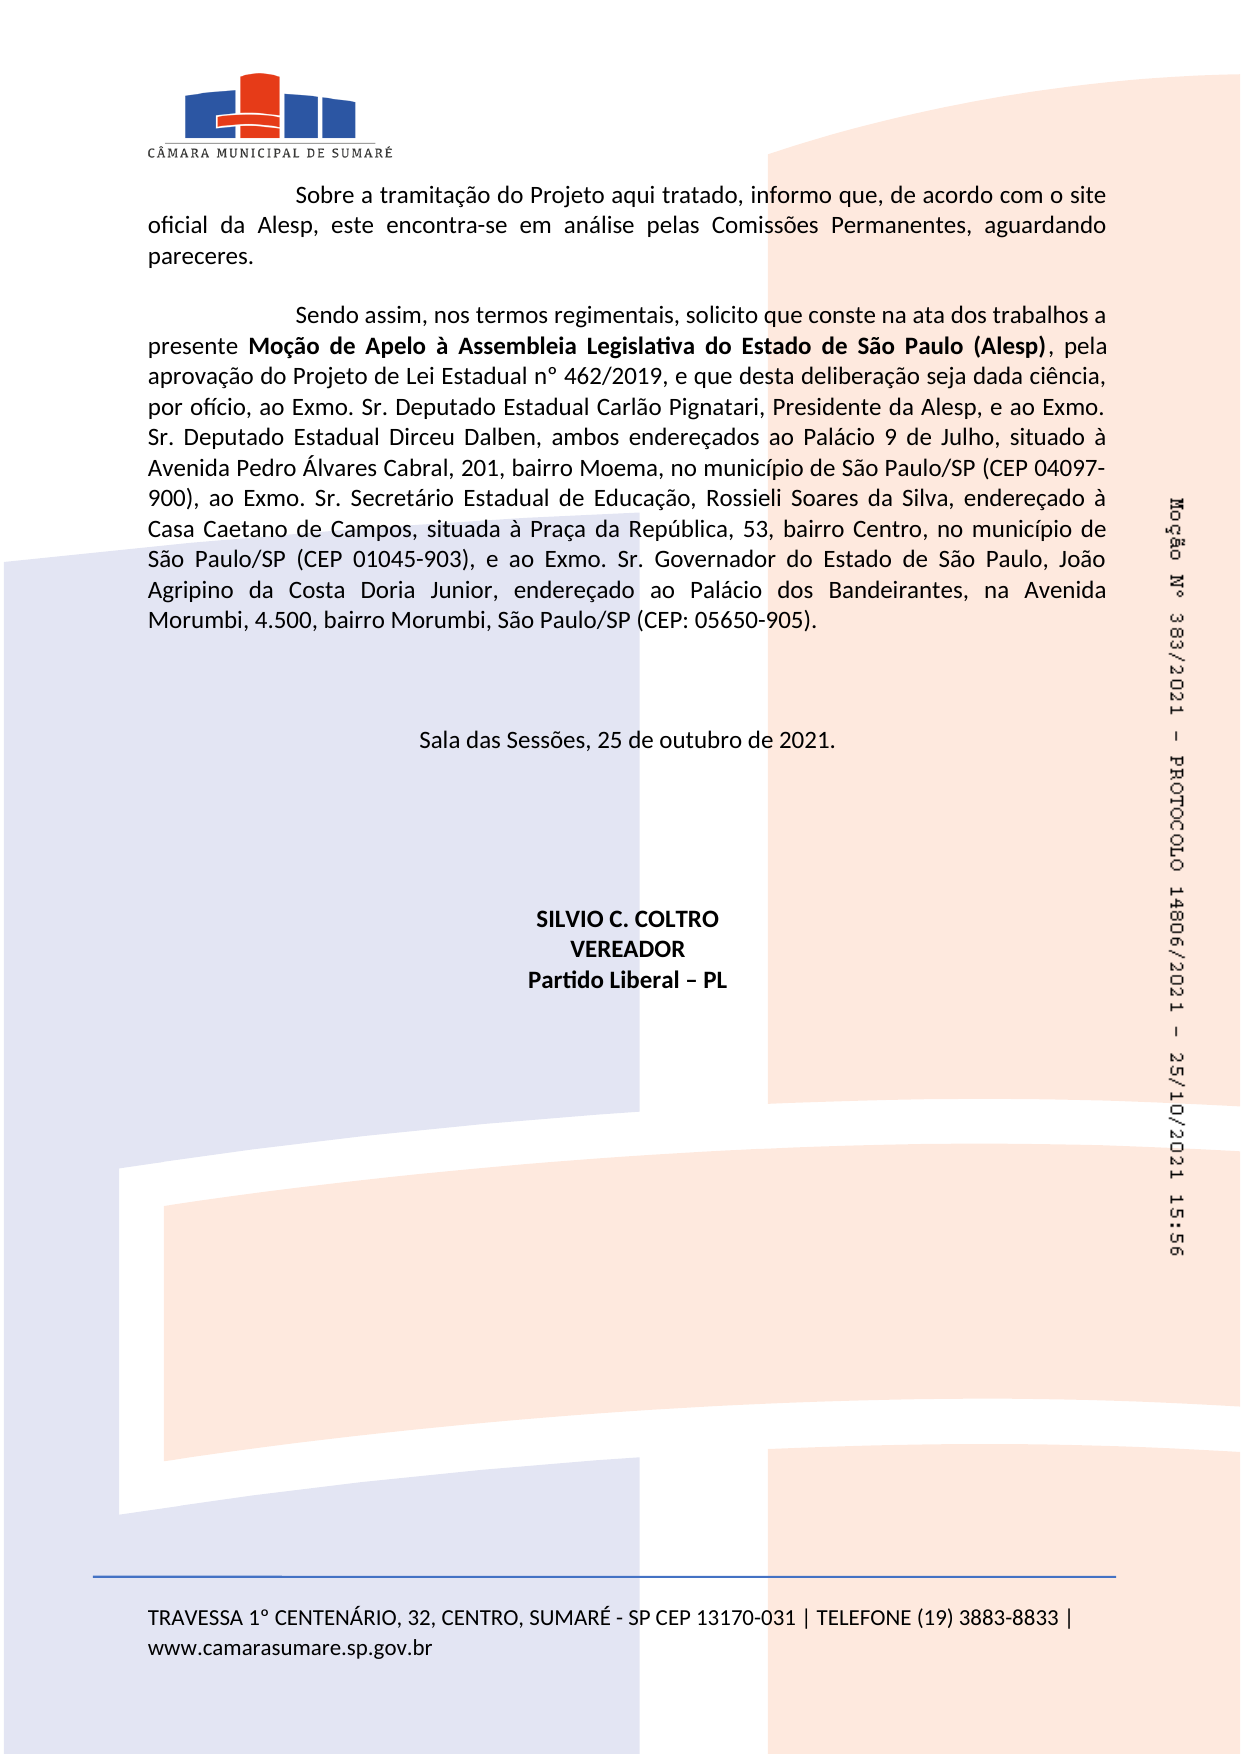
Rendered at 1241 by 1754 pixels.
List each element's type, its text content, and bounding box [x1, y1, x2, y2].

text SILVIO C. COLTRO [148, 903, 1107, 934]
text VEREADOR [148, 934, 1107, 964]
picture [1142, 494, 1205, 1260]
text Sobre a tramitação do Projeto aqui tratado, informo que, de acordo com o site oficial da Alesp, este encontra-se em análise pelas Comissões Permanentes, aguardando pareceres. [148, 179, 1107, 270]
text Partido Liberal – PL [148, 964, 1107, 995]
text Sala das Sessões, 25 de outubro de 2021. [148, 724, 1107, 754]
text Sendo assim, nos termos regimentais, solicito que conste na ata dos trabalhos a presente Moção de Apelo à Assembleia Legislativa do Estado de São Paulo (Alesp), pela aprovação do Projeto de Lei Estadual nº 462/2019, e que desta deliberação seja dada ciência, por ofício, ao Exmo. Sr. Deputado Estadual Carlão Pignatari, Presidente da Alesp, e ao Exmo. Sr. Deputado Estadual Dirceu Dalben, ambos endereçados ao Palácio 9 de Julho, situado à Avenida Pedro Álvares Cabral, 201, bairro Moema, no município de São Paulo/SP (CEP 04097-900), ao Exmo. Sr. Secretário Estadual de Educação, Rossieli Soares da Silva, endereçado à Casa Caetano de Campos, situada à Praça da República, 53, bairro Centro, no município de São Paulo/SP (CEP 01045-903), e ao Exmo. Sr. Governador do Estado de São Paulo, João Agripino da Costa Doria Junior, endereçado ao Palácio dos Bandeirantes, na Avenida Morumbi, 4.500, bairro Morumbi, São Paulo/SP (CEP: 05650-905). [148, 299, 1107, 635]
picture [147, 73, 394, 160]
